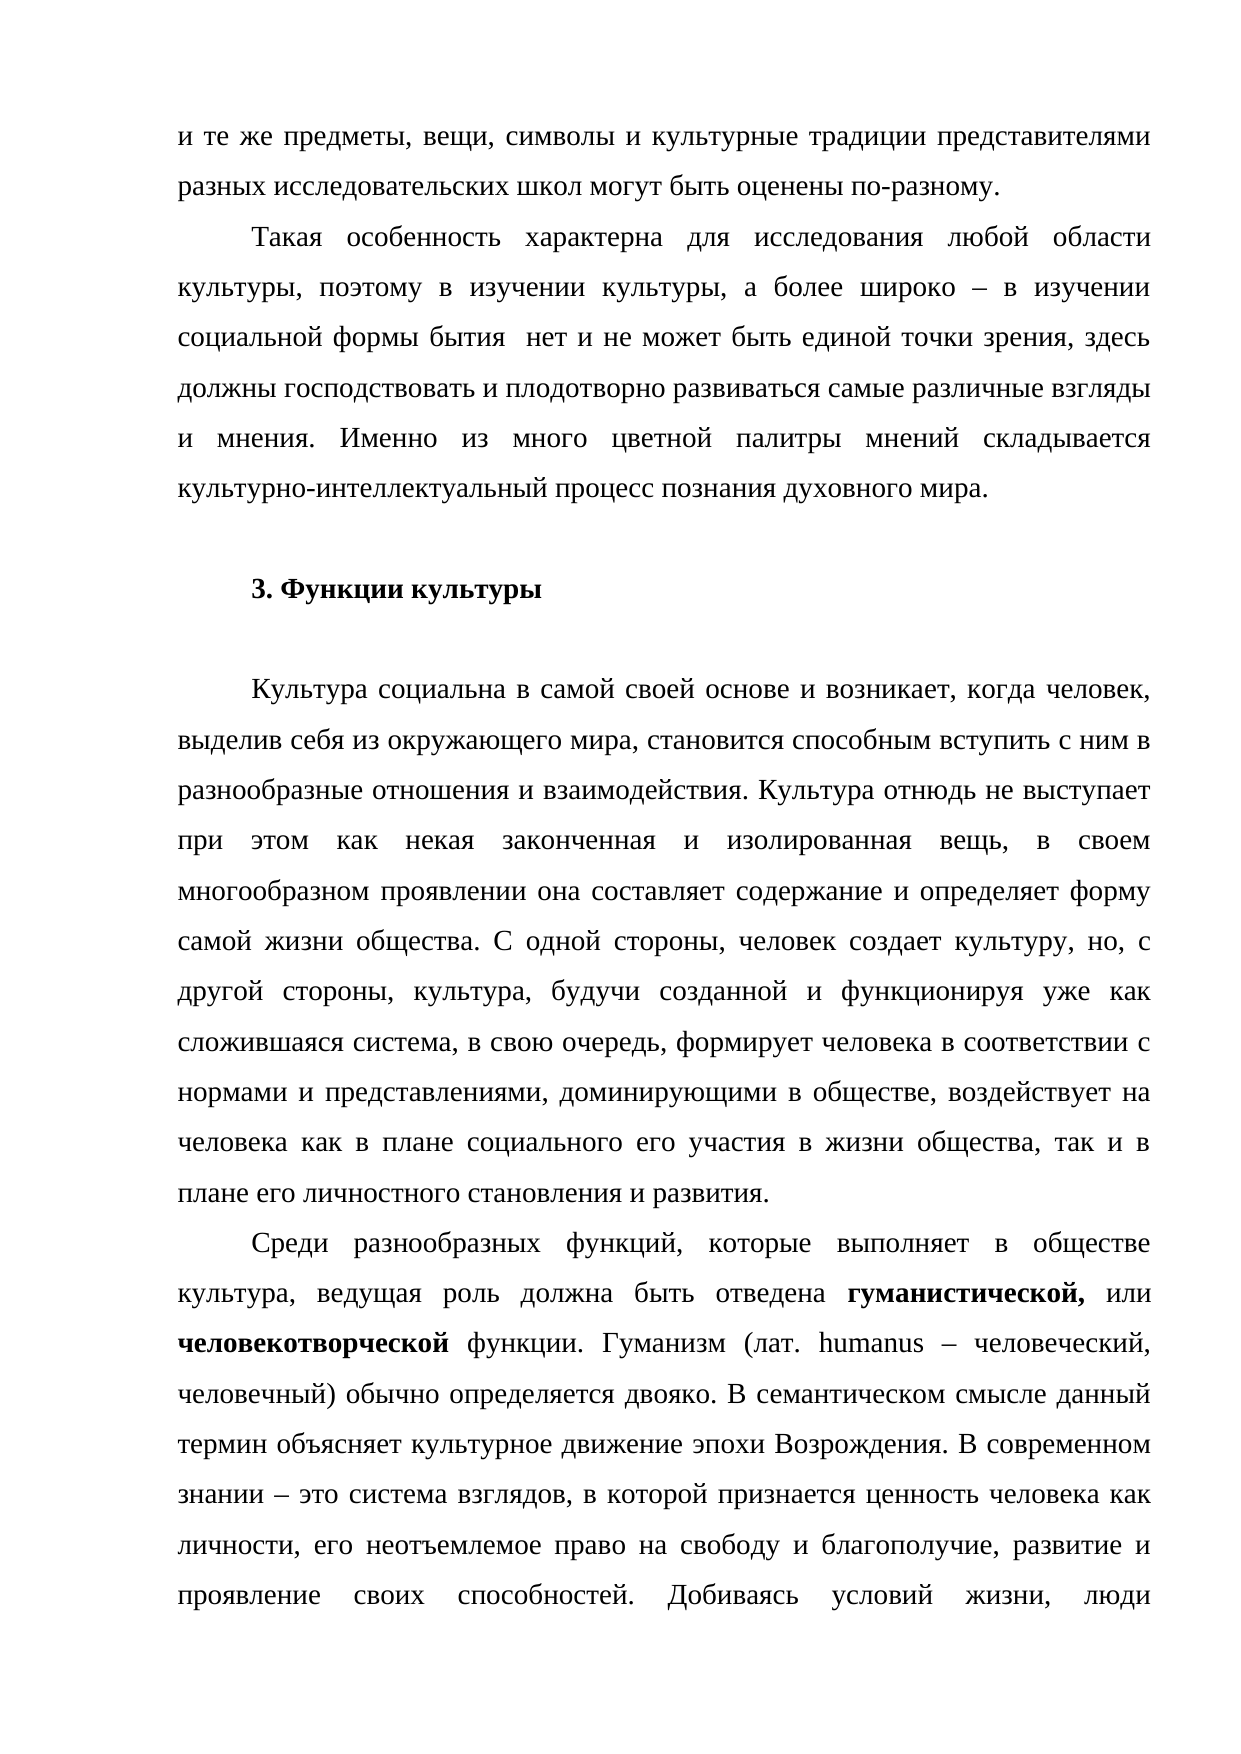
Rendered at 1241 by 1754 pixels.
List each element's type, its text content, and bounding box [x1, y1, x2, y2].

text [177, 1225, 1152, 1611]
text Культура социальна в самой своей основе и возникает, когда человек, выделив себя из окружающего мира, становится способным вступить с ним в разнообразные отношения и взаимодействия. Культура отнюдь не выступает при этом как некая законченная и изолированная вещь, в своем многообразном проявлении она составляет содержание и определяет форму самой жизни общества. С одной стороны, человек создает культуру, но, с другой стороны, культура, будучи созданной и функционируя уже как сложившаяся система, в свою очередь, формирует человека в соответствии с нормами и представлениями, доминирующими в обществе, воздействует на человека как в плане социального его участия в жизни общества, так и в плане его личностного становления и развития. [177, 672, 1152, 1208]
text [177, 118, 1152, 202]
text Такая особенность характерна для исследования любой области культуры, поэтому в изучении культуры, а более широко – в изучении социальной формы бытия нет и не может быть единой точки зрения, здесь должны господствовать и плодотворно развиваться самые различные взгляды и мнения. Именно из много цветной палитры мнений складывается культурно-интеллектуальный процесс познания духовного мира. [177, 219, 1152, 504]
text 3. Функции культуры [177, 571, 1152, 604]
